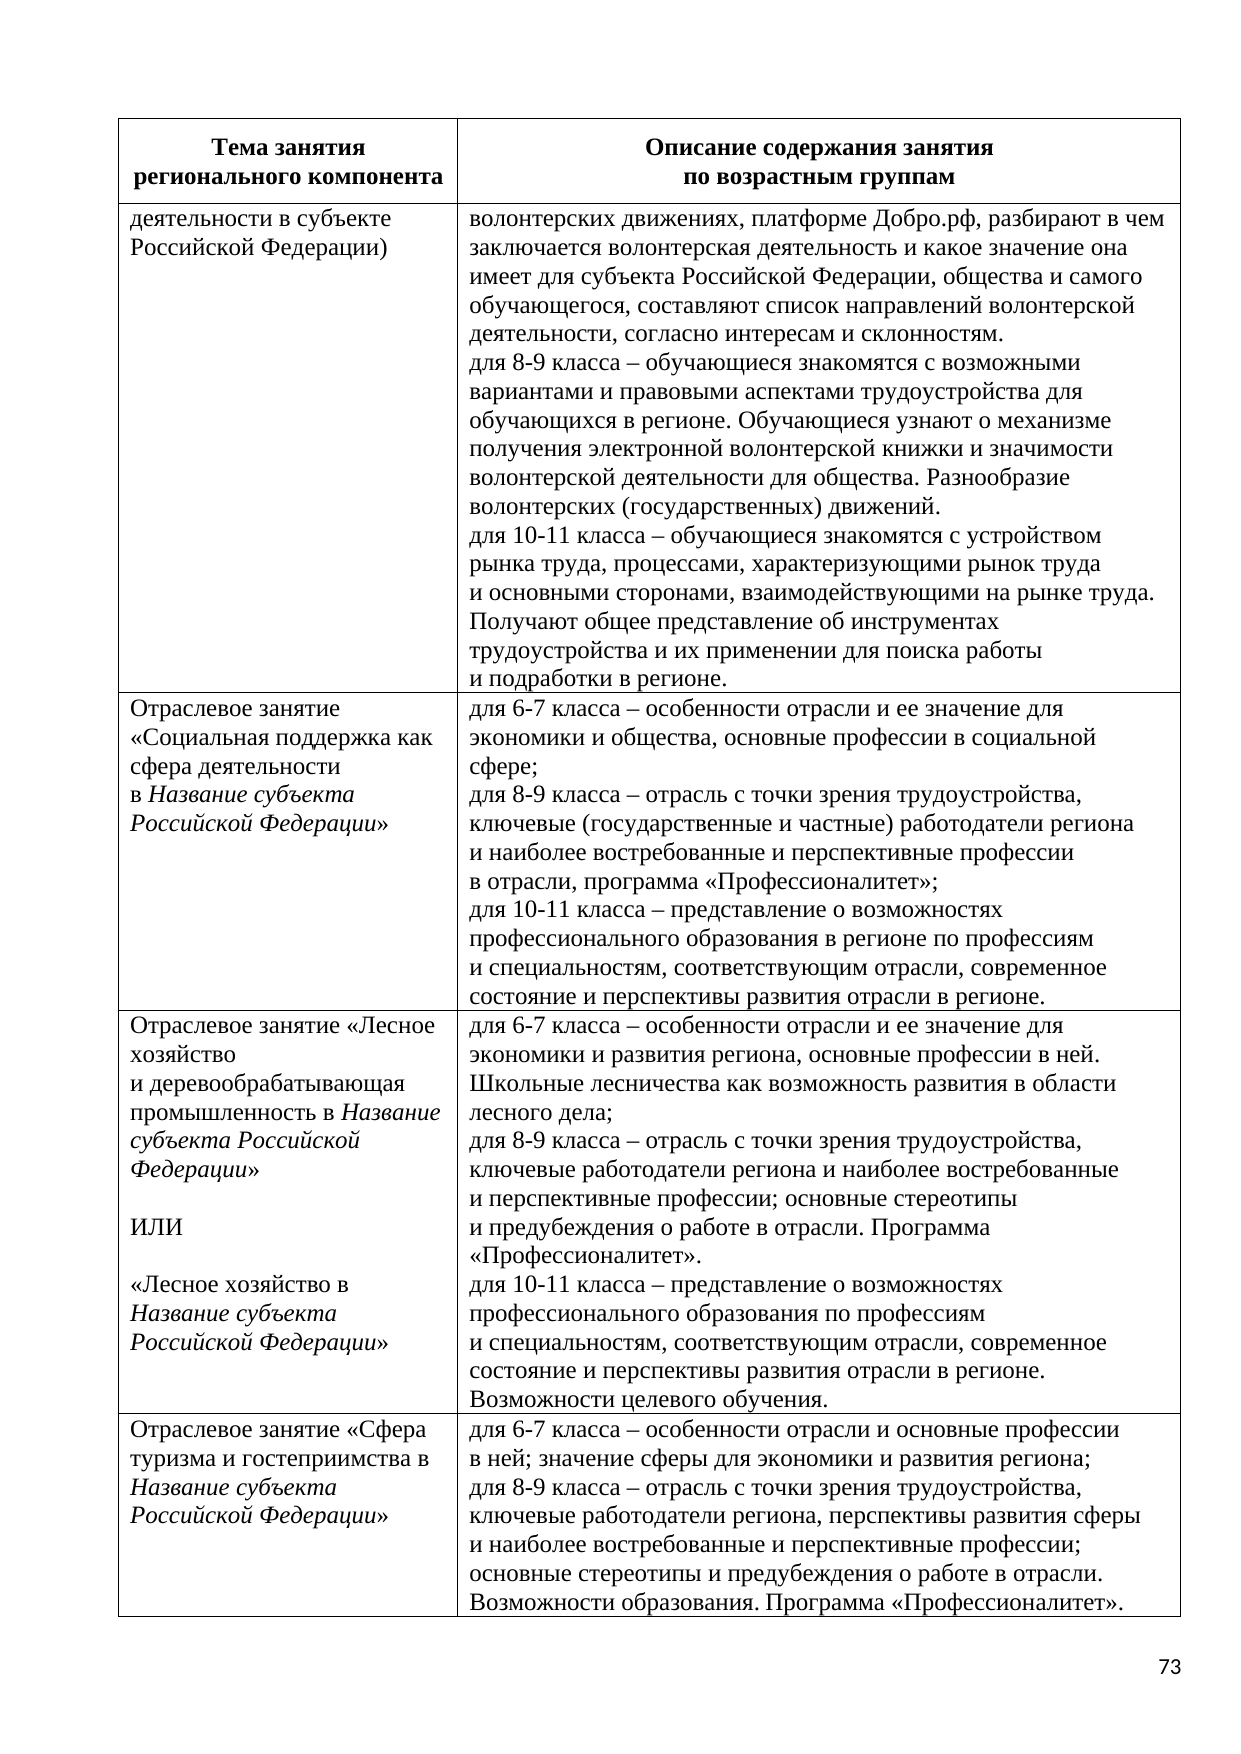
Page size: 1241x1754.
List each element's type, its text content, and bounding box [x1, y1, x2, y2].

table_cell Отраслевое занятие «Социальная поддержка как сфера деятельности в Название субъекта Российской Федерации» [119, 693, 457, 1009]
table_cell для 6-7 класса – особенности отрасли и ее значение для экономики и общества, основные профессии в социальной сфере; для 8-9 класса – отрасль с точки зрения трудоустройства, ключевые (государственные и частные) работодатели региона и наиболее востребованные и перспективные профессии в отрасли, программа «Профессионалитет»; для 10-11 класса – представление о возможностях профессионального образования в регионе по профессиям и специальностям, соответствующим отрасли, современное состояние и перспективы развития отрасли в регионе. [458, 693, 1180, 1009]
table_cell Отраслевое занятие «Лесное хозяйство и деревообрабатывающая промышленность в Название субъекта Российской Федерации» ИЛИ «Лесное хозяйство в Название субъекта Российской Федерации» [119, 1011, 457, 1413]
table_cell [458, 1414, 1180, 1616]
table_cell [119, 204, 457, 692]
table_header Тема занятия регионального компонента [119, 119, 457, 202]
table_header Описание содержания занятия по возрастным группам [458, 119, 1180, 202]
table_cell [119, 1414, 457, 1616]
table_cell для 6-7 класса – особенности отрасли и ее значение для экономики и развития региона, основные профессии в ней. Школьные лесничества как возможность развития в области лесного дела; для 8-9 класса – отрасль с точки зрения трудоустройства, ключевые работодатели региона и наиболее востребованные и перспективные профессии; основные стереотипы и предубеждения о работе в отрасли. Программа «Профессионалитет». для 10-11 класса – представление о возможностях профессионального образования по профессиям и специальностям, соответствующим отрасли, современное состояние и перспективы развития отрасли в регионе. Возможности целевого обучения. [458, 1011, 1180, 1413]
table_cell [458, 204, 1180, 692]
